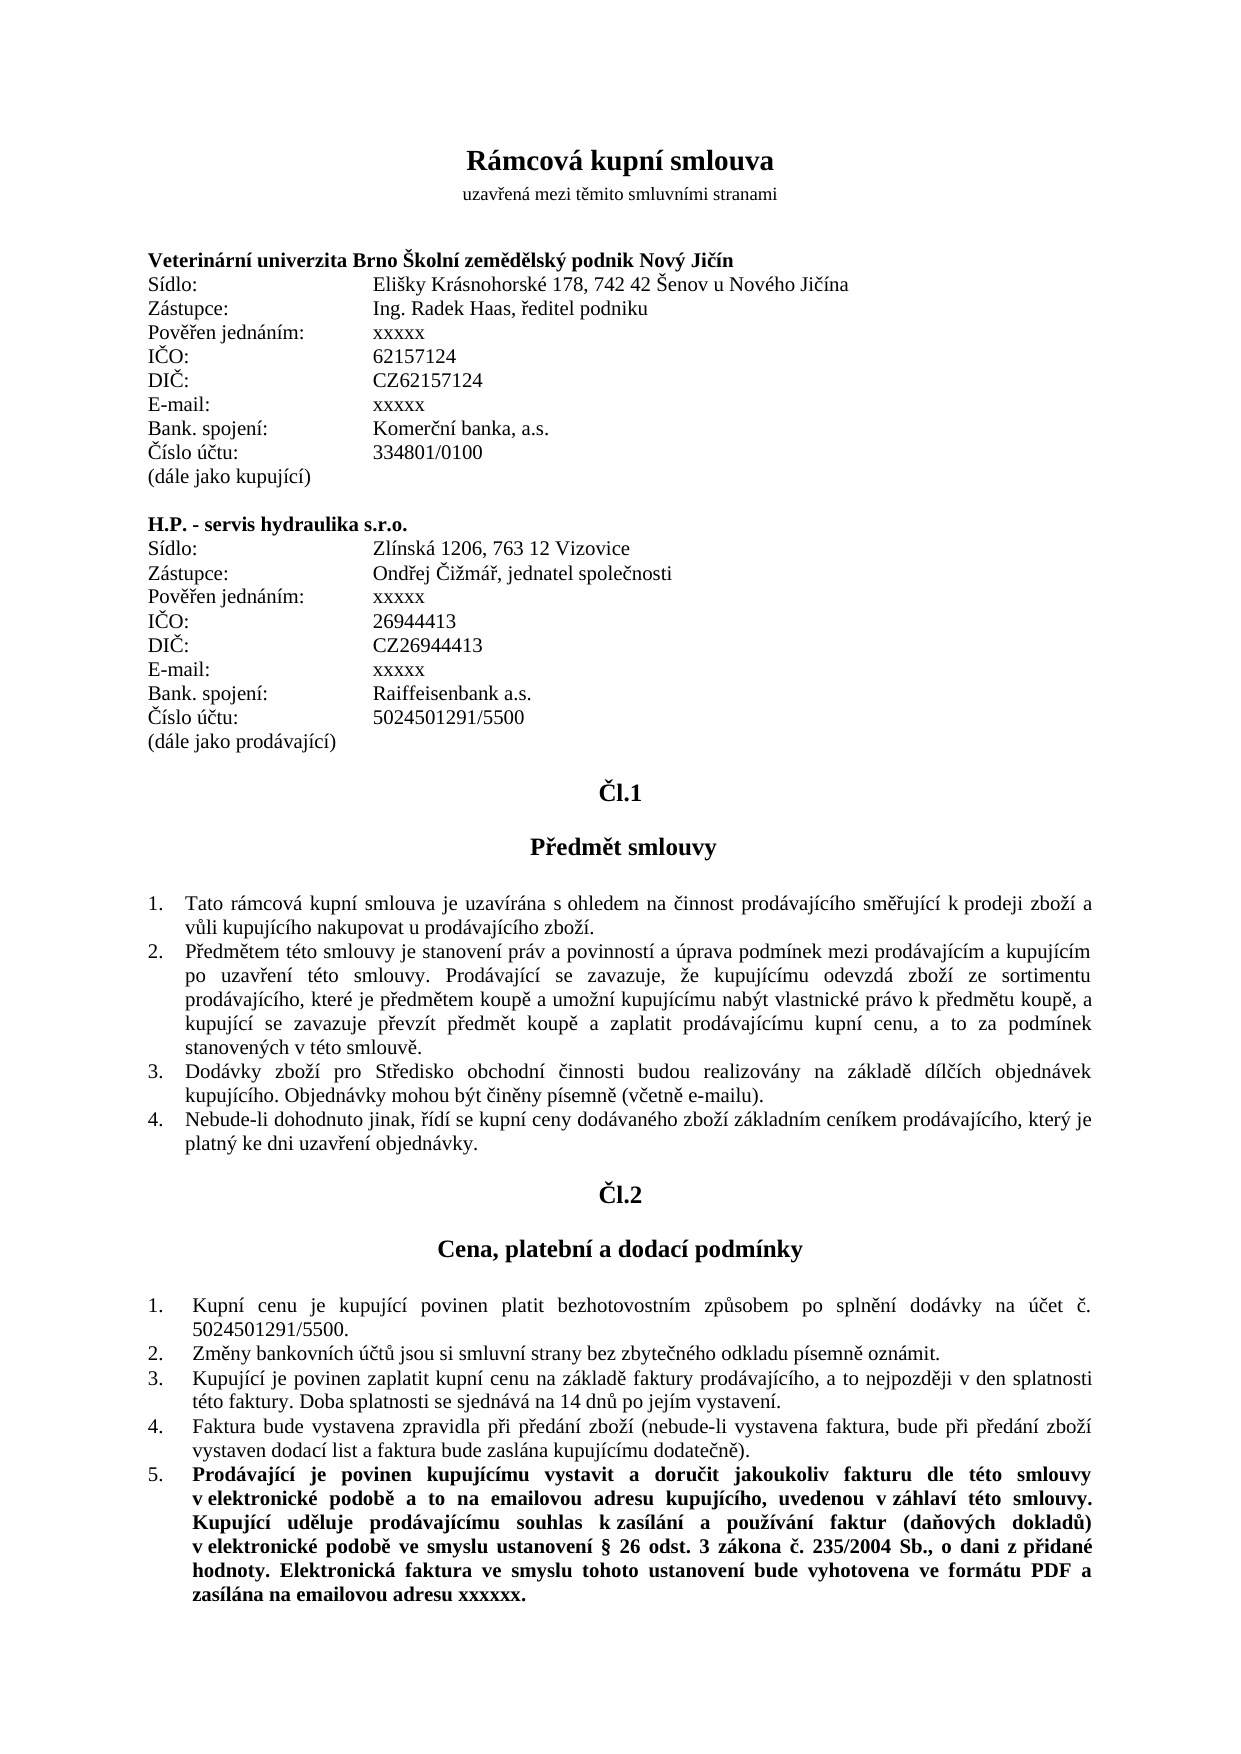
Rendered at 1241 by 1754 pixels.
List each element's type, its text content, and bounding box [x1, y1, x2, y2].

text Pověřen jednáním: xxxxx [148, 320, 1092, 344]
text IČO: 26944413 [148, 608, 1092, 633]
text Sídlo: Elišky Krásnohorské 178, 742 42 Šenov u Nového Jičína [148, 272, 1092, 296]
text Číslo účtu: 5024501291/5500 [148, 705, 1092, 729]
list Tato rámcová kupní smlouva je uzavírána s ohledem na činnost prodávajícího směřující k prodeji zboží a vůli kupujícího nakupovat u prodávajícího zboží. [148, 891, 1092, 939]
text Pověřen jednáním: xxxxx [148, 584, 1092, 608]
subtitle Čl.1 [148, 778, 1092, 807]
text Bank. spojení: Komerční banka, a.s. [148, 416, 1092, 440]
subtitle Rámcová kupní smlouva [148, 143, 1092, 177]
text IČO: 62157124 [148, 344, 1092, 368]
text (dále jako prodávající) [148, 729, 1092, 753]
text DIČ: CZ62157124 [148, 368, 1092, 392]
list Změny bankovních účtů jsou si smluvní strany bez zbytečného odkladu písemně oznámit. [148, 1341, 1092, 1365]
text (dále jako kupující) [148, 464, 1092, 488]
subtitle Předmět smlouvy [148, 832, 1092, 860]
text H.P. - servis hydraulika s.r.o. [148, 512, 1092, 536]
text E-mail: xxxxx [148, 392, 1092, 416]
text Zástupce: Ondřej Čižmář, jednatel společnosti [148, 560, 1092, 584]
list Předmětem této smlouvy je stanovení práv a povinností a úprava podmínek mezi prodávajícím a kupujícím po uzavření této smlouvy. Prodávající se zavazuje, že kupujícímu odevzdá zboží ze sortimentu prodávajícího, které je předmětem koupě a umožní kupujícímu nabýt vlastnické právo k předmětu koupě, a kupující se zavazuje převzít předmět koupě a zaplatit prodávajícímu kupní cenu, a to za podmínek stanovených v této smlouvě. [148, 939, 1092, 1059]
list Faktura bude vystavena zpravidla při předání zboží (nebude-li vystavena faktura, bude při předání zboží vystaven dodací list a faktura bude zaslána kupujícímu dodatečně). [148, 1413, 1092, 1462]
text Zástupce: Ing. Radek Haas, ředitel podniku [148, 296, 1092, 320]
text E-mail: xxxxx [148, 657, 1092, 681]
text Sídlo: Zlínská 1206, 763 12 Vizovice [148, 536, 1092, 560]
list Kupující je povinen zaplatit kupní cenu na základě faktury prodávajícího, a to nejpozději v den splatnosti této faktury. Doba splatnosti se sjednává na 14 dnů po jejím vystavení. [148, 1365, 1092, 1413]
list Dodávky zboží pro Středisko obchodní činnosti budou realizovány na základě dílčích objednávek kupujícího. Objednávky mohou být činěny písemně (včetně e-mailu). [148, 1059, 1092, 1107]
text DIČ: CZ26944413 [148, 633, 1092, 657]
text Číslo účtu: 334801/0100 [148, 440, 1092, 464]
text uzavřená mezi těmito smluvními stranami [148, 183, 1092, 204]
list Kupní cenu je kupující povinen platit bezhotovostním způsobem po splnění dodávky na účet č. 5024501291/5500. [148, 1293, 1092, 1341]
text Bank. spojení: Raiffeisenbank a.s. [148, 681, 1092, 705]
list Nebude-li dohodnuto jinak, řídí se kupní ceny dodávaného zboží základním ceníkem prodávajícího, který je platný ke dni uzavření objednávky. [148, 1107, 1092, 1155]
list Prodávající je povinen kupujícímu vystavit a doručit jakoukoliv fakturu dle této smlouvy v elektronické podobě a to na emailovou adresu kupujícího, uvedenou v záhlaví této smlouvy. Kupující uděluje prodávajícímu souhlas k zasílání a používání faktur (daňových dokladů) v elektronické podobě ve smyslu ustanovení § 26 odst. 3 zákona č. 235/2004 Sb., o dani z přidané hodnoty. Elektronická faktura ve smyslu tohoto ustanovení bude vyhotovena ve formátu PDF a zasílána na emailovou adresu xxxxxx. [148, 1462, 1092, 1606]
subtitle Cena, platební a dodací podmínky [148, 1234, 1092, 1263]
text Veterinární univerzita Brno Školní zemědělský podnik Nový Jičín [148, 248, 1092, 272]
subtitle Čl.2 [148, 1180, 1092, 1209]
